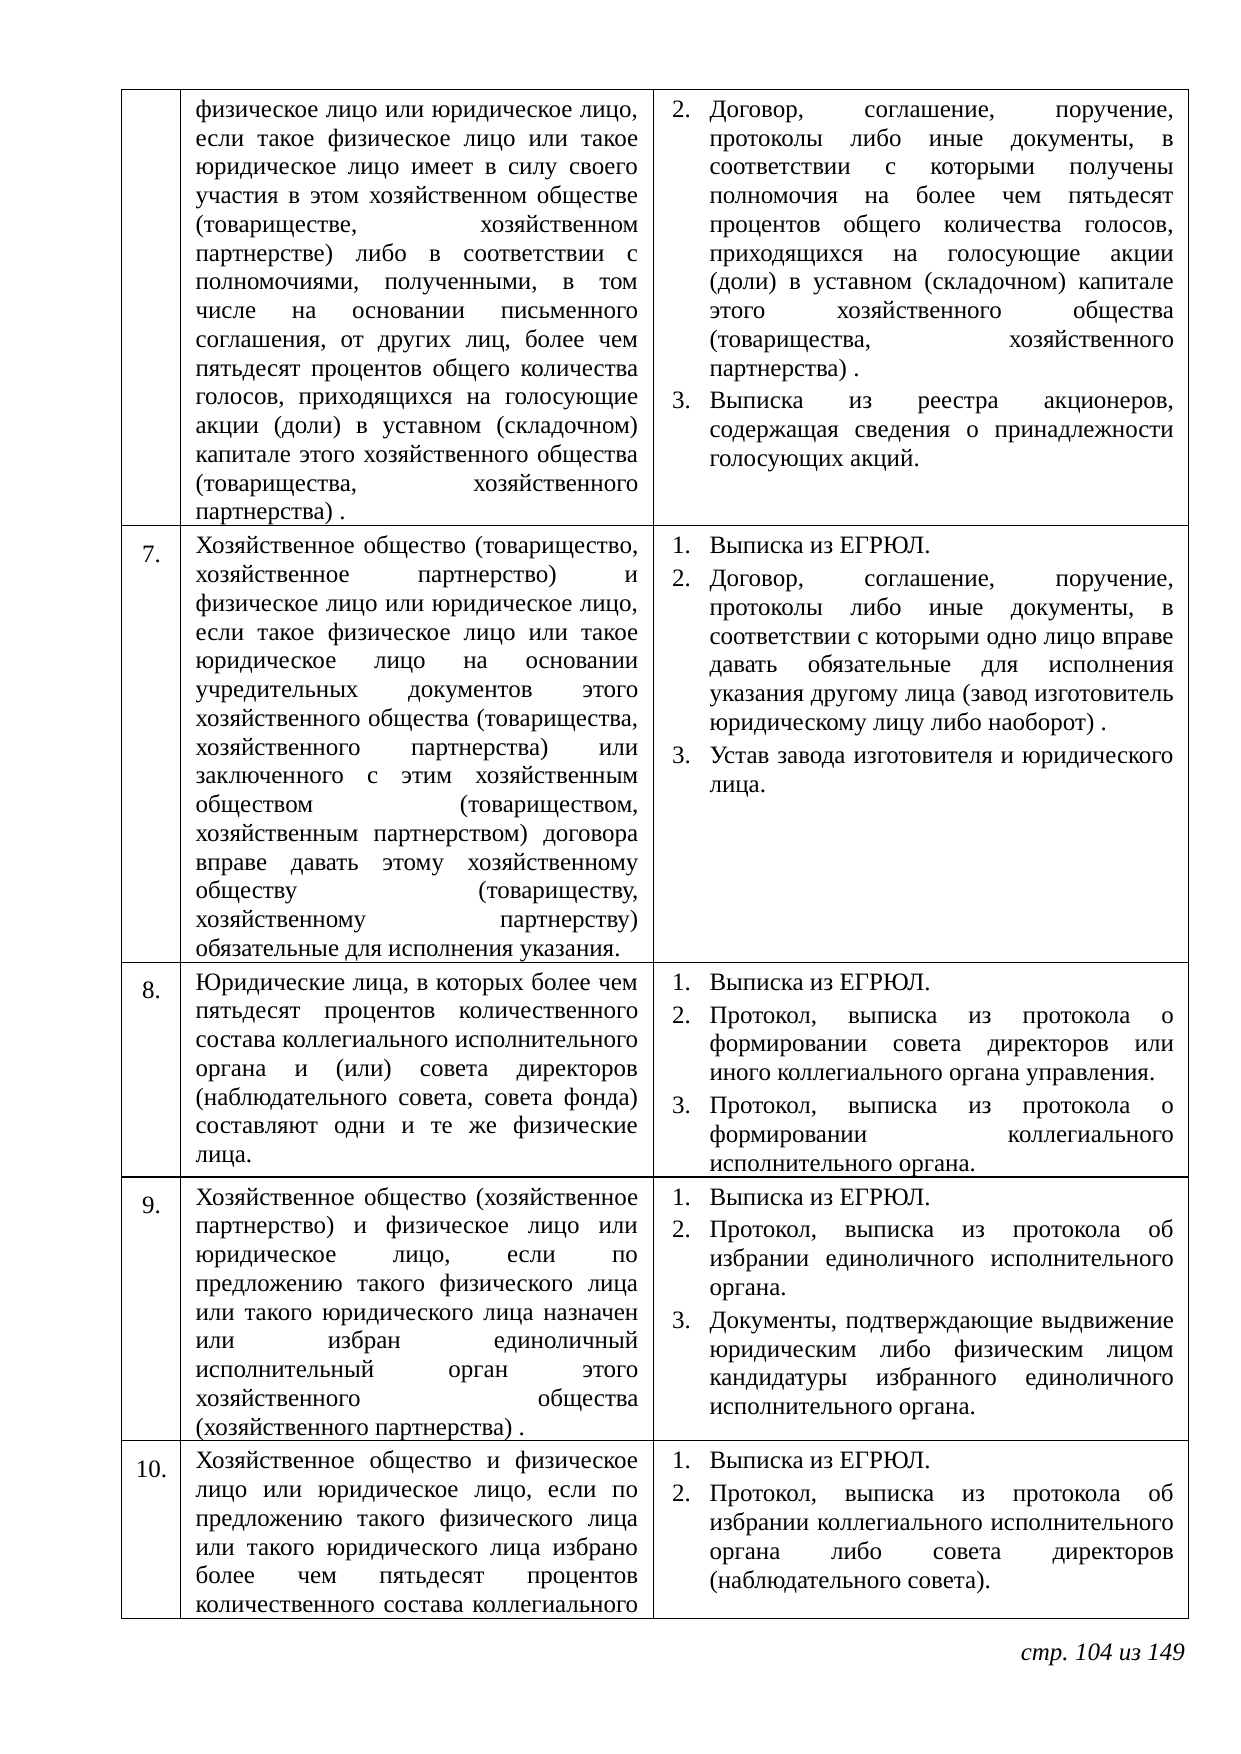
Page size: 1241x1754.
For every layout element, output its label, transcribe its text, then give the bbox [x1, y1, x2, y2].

table_cell Хозяйственное общество (товарищество, хозяйственное партнерство) и физическое лицо или юридическое лицо, если такое физическое лицо или такое юридическое лицо на основании учредительных документов этого хозяйственного общества (товарищества, хозяйственного партнерства) или заключенного с этим хозяйственным обществом (товариществом, хозяйственным партнерством) договора вправе давать этому хозяйственному обществу (товариществу, хозяйственному партнерству) обязательные для исполнения указания. [181, 526, 653, 962]
table_cell 9. [122, 1178, 180, 1440]
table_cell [654, 90, 1188, 525]
table_cell Хозяйственное общество (хозяйственное партнерство) и физическое лицо или юридическое лицо, если по предложению такого физического лица или такого юридического лица назначен или избран единоличный исполнительный орган этого хозяйственного общества (хозяйственного партнерства) . [181, 1178, 653, 1440]
table_cell 6. [122, 90, 180, 525]
table_cell 7. [122, 526, 180, 962]
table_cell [181, 1441, 653, 1618]
table_cell 8. [122, 963, 180, 1176]
table_cell Выписка из ЕГРЮЛ. Протокол, выписка из протокола об избрании единоличного исполнительного органа. Документы, подтверждающие выдвижение юридическим либо физическим лицом кандидатуры избранного единоличного исполнительного органа. [654, 1178, 1188, 1440]
table_cell Выписка из ЕГРЮЛ. Протокол, выписка из протокола о формировании совета директоров или иного коллегиального органа управления. Протокол, выписка из протокола о формировании коллегиального исполнительного органа. [654, 963, 1188, 1176]
table_cell Юридические лица, в которых более чем пятьдесят процентов количественного состава коллегиального исполнительного органа и (или) совета директоров (наблюдательного совета, совета фонда) составляют одни и те же физические лица. [181, 963, 653, 1176]
table_cell Выписка из ЕГРЮЛ. Договор, соглашение, поручение, протоколы либо иные документы, в соответствии с которыми одно лицо вправе давать обязательные для исполнения указания другому лица (завод изготовитель юридическому лицу либо наоборот) . Устав завода изготовителя и юридического лица. [654, 526, 1188, 962]
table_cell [181, 90, 653, 525]
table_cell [654, 1441, 1188, 1618]
table_cell 10. [122, 1441, 180, 1618]
